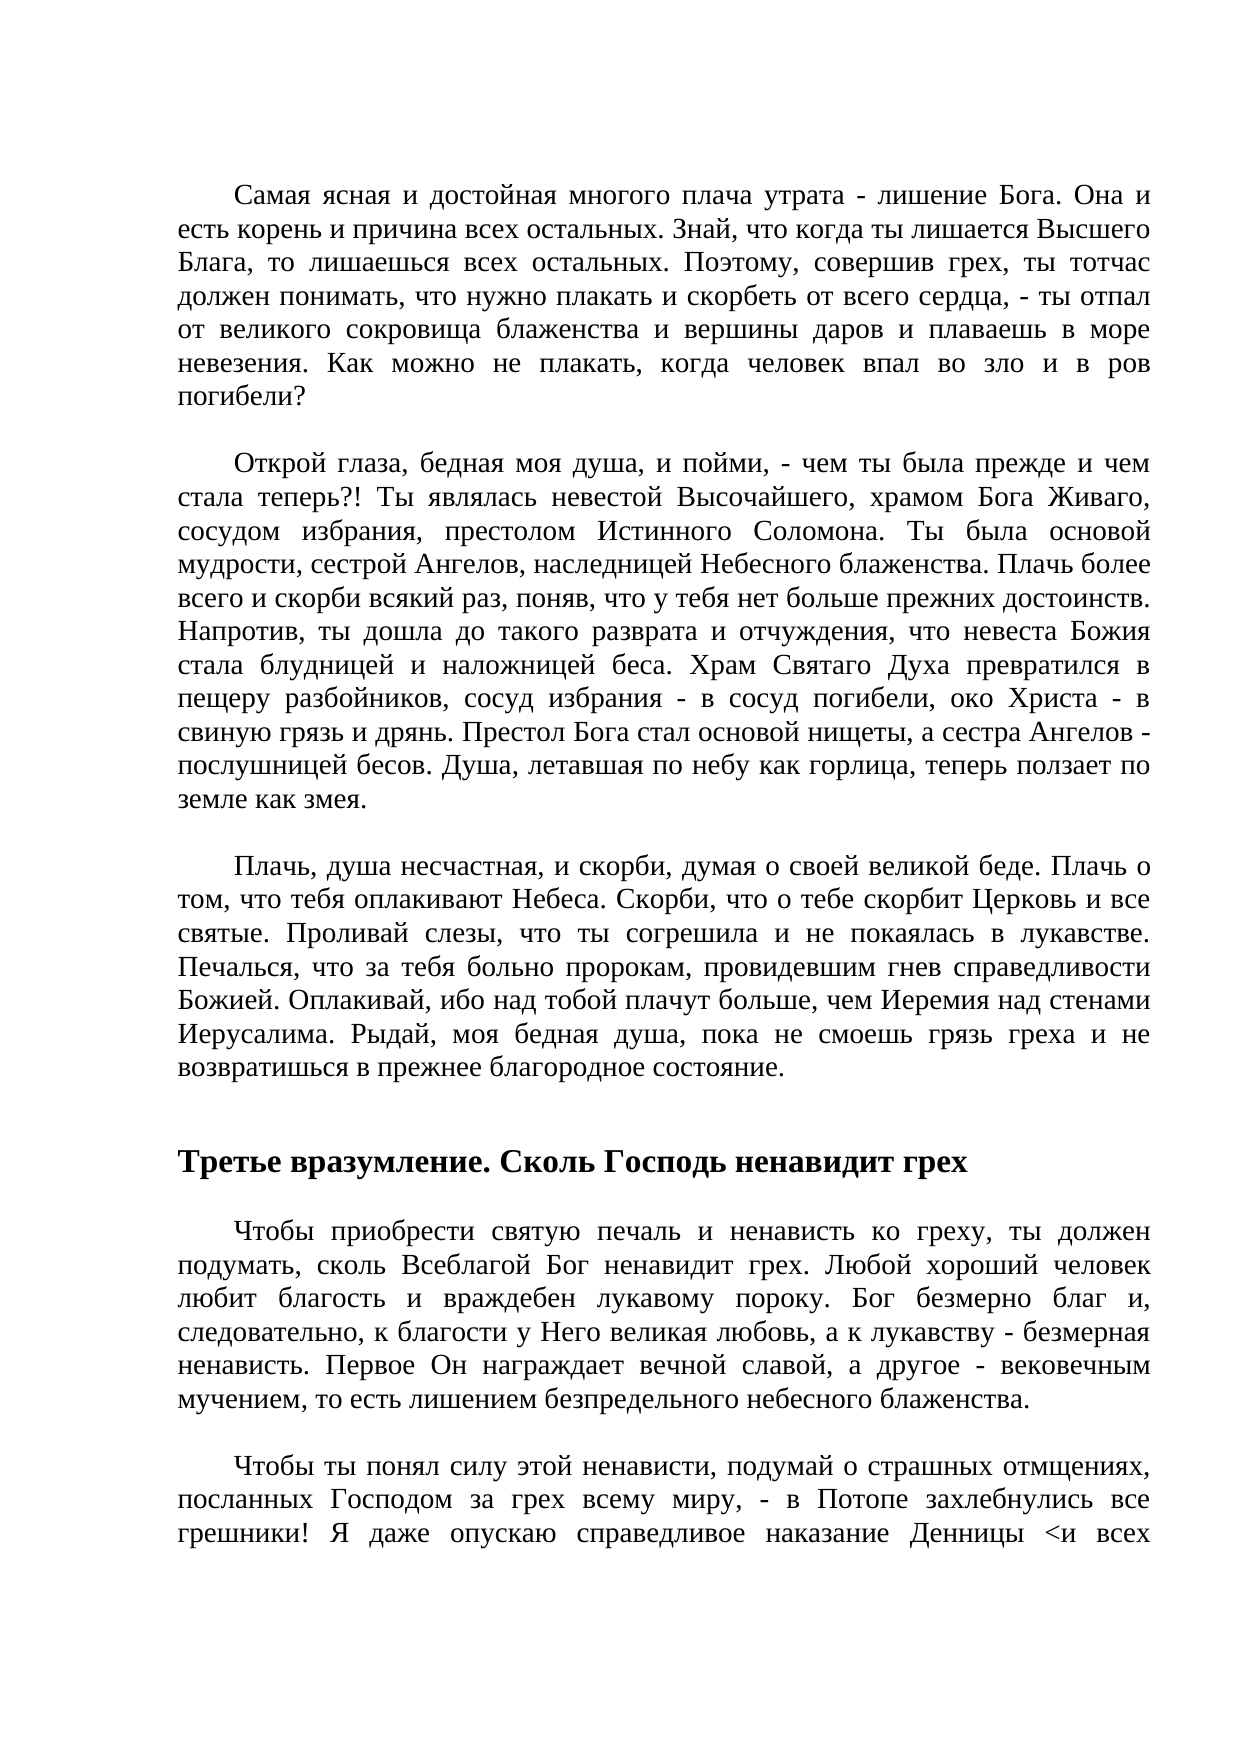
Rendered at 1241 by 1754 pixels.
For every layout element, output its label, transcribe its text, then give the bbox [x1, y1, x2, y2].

text Открой глаза, бедная моя душа, и пойми, - чем ты была прежде и чем стала теперь?! Ты являлась невестой Высочайшего, храмом Бога Живаго, сосудом избрания, престолом Истинного Соломона. Ты была основой мудрости, сестрой Ангелов, наследницей Небесного блаженства. Плачь более всего и скорби всякий раз, поняв, что у тебя нет больше прежних достоинств. Напротив, ты дошла до такого разврата и отчуждения, что невеста Божия стала блудницей и наложницей беса. Храм Святаго Духа превратился в пещеру разбойников, сосуд избрания - в сосуд погибели, око Христа - в свиную грязь и дрянь. Престол Бога стал основой нищеты, а сестра Ангелов - послушницей бесов. Душа, летавшая по небу как горлица, теперь ползает по земле как змея. [177, 446, 1152, 814]
subtitle Третье вразумление. Сколь Господь ненавидит грех [177, 1141, 1152, 1180]
text Самая ясная и достойная многого плача утрата - лишение Бога. Она и есть корень и причина всех остальных. Знай, что когда ты лишается Высшего Блага, то лишаешься всех остальных. Поэтому, совершив грех, ты тотчас должен понимать, что нужно плакать и скорбеть от всего сердца, - ты отпал от великого сокровища блаженства и вершины даров и плаваешь в море невезения. Как можно не плакать, когда человек впал во зло и в ров погибели? [177, 177, 1152, 412]
text Чтобы приобрести святую печаль и ненависть ко греху, ты должен подумать, сколь Всеблагой Бог ненавидит грех. Любой хороший человек любит благость и враждебен лукавому пороку. Бог безмерно благ и, следовательно, к благости у Него великая любовь, а к лукавству - безмерная ненависть. Первое Он награждает вечной славой, а другое - вековечным мучением, то есть лишением безпредельного небесного блаженства. [177, 1213, 1152, 1414]
text Плачь, душа несчастная, и скорби, думая о своей великой беде. Плачь о том, что тебя оплакивают Небеса. Скорби, что о тебе скорбит Церковь и все святые. Проливай слезы, что ты согрешила и не покаялась в лукавстве. Печалься, что за тебя больно пророкам, провидевшим гнев справедливости Божией. Оплакивай, ибо над тобой плачут больше, чем Иеремия над стенами Иерусалима. Рыдай, моя бедная душа, пока не смоешь грязь греха и не возвратишься в прежнее благородное состояние. [177, 848, 1152, 1083]
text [177, 1448, 1152, 1549]
